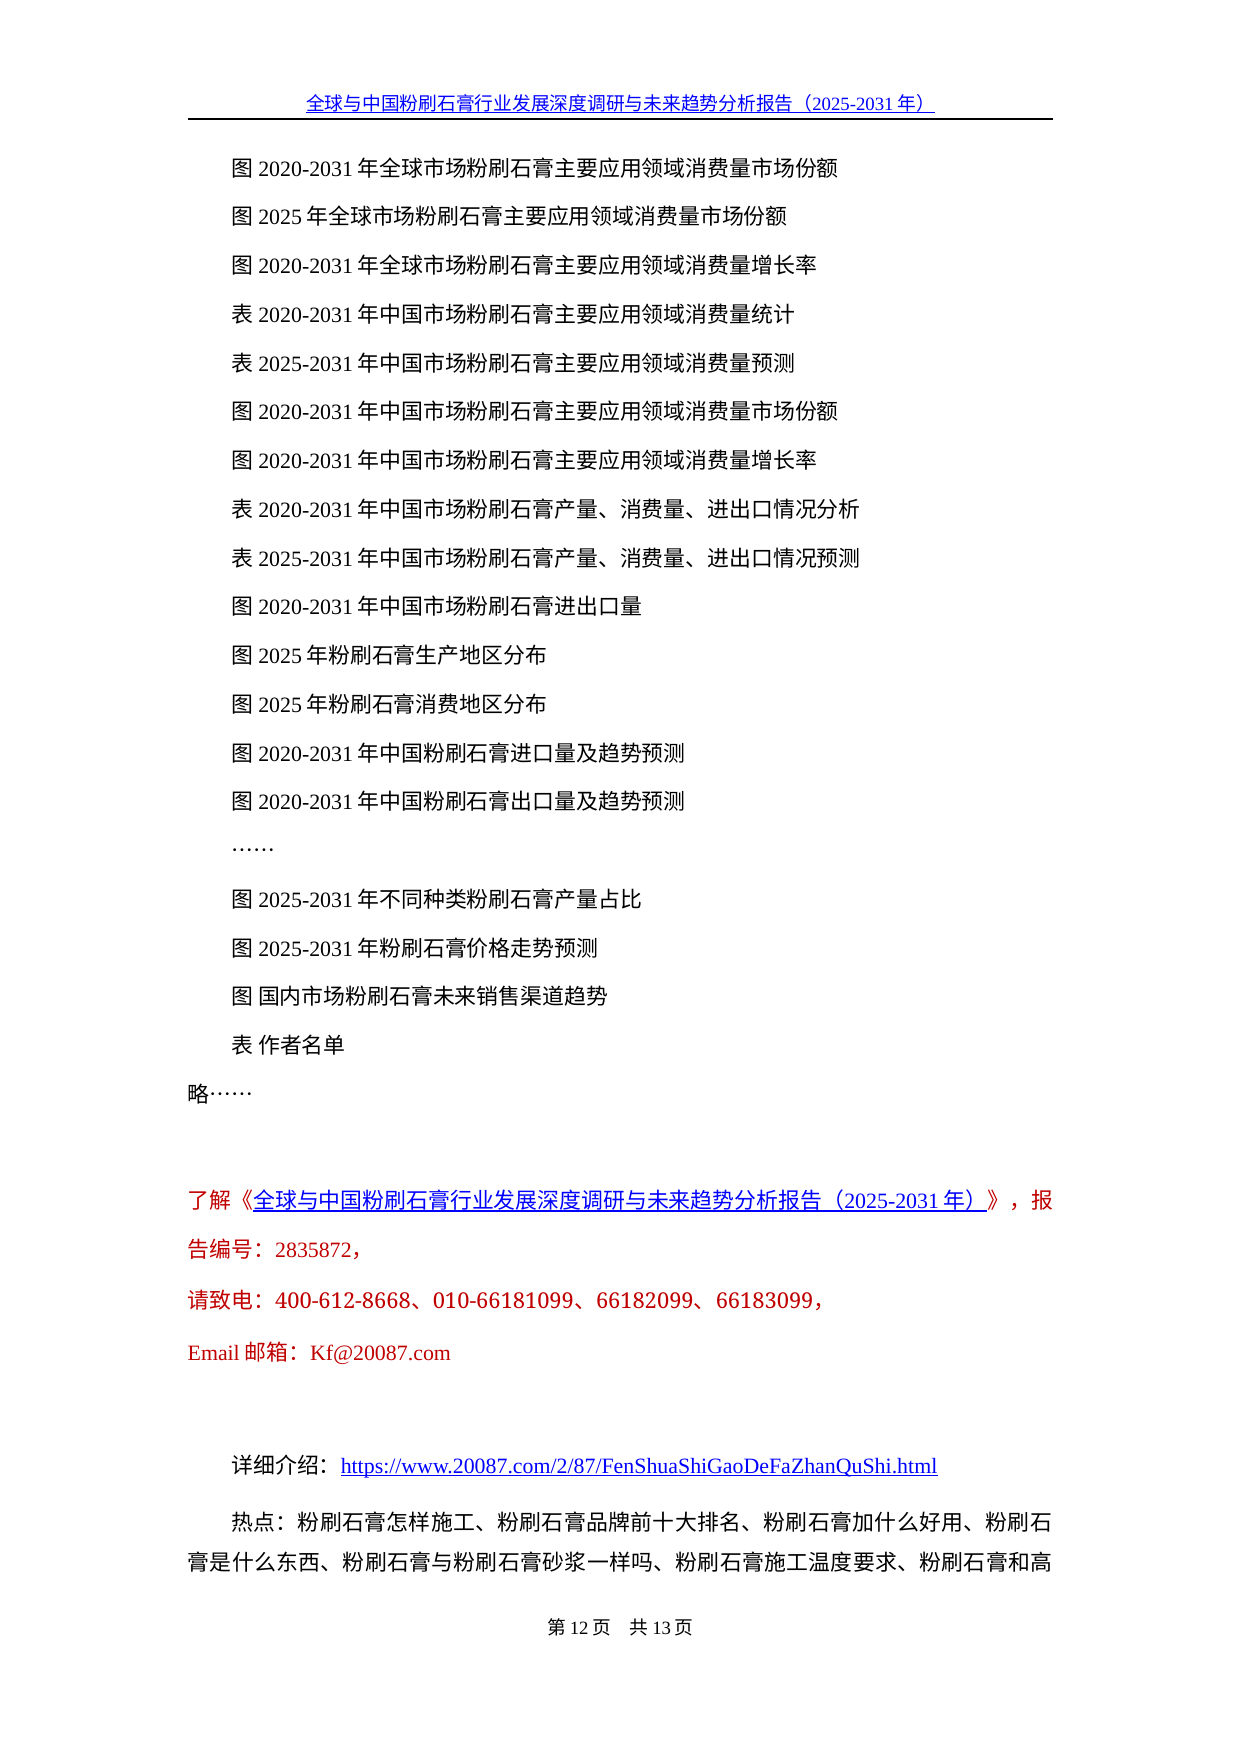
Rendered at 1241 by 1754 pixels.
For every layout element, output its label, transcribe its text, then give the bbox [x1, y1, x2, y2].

text 详细介绍：https://www.20087.com/2/87/FenShuaShiGaoDeFaZhanQuShi.html [187, 1448, 1053, 1480]
text 请致电：400-612-8668、010-66181099、66182099、66183099， [187, 1283, 1053, 1316]
text Email邮箱：Kf@20087.com [187, 1335, 1053, 1367]
text 了解《全球与中国粉刷石膏行业发展深度调研与未来趋势分析报告（2025-2031年）》，报告编号：2835872， [187, 1183, 1053, 1264]
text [187, 1504, 1053, 1577]
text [187, 150, 1053, 1109]
